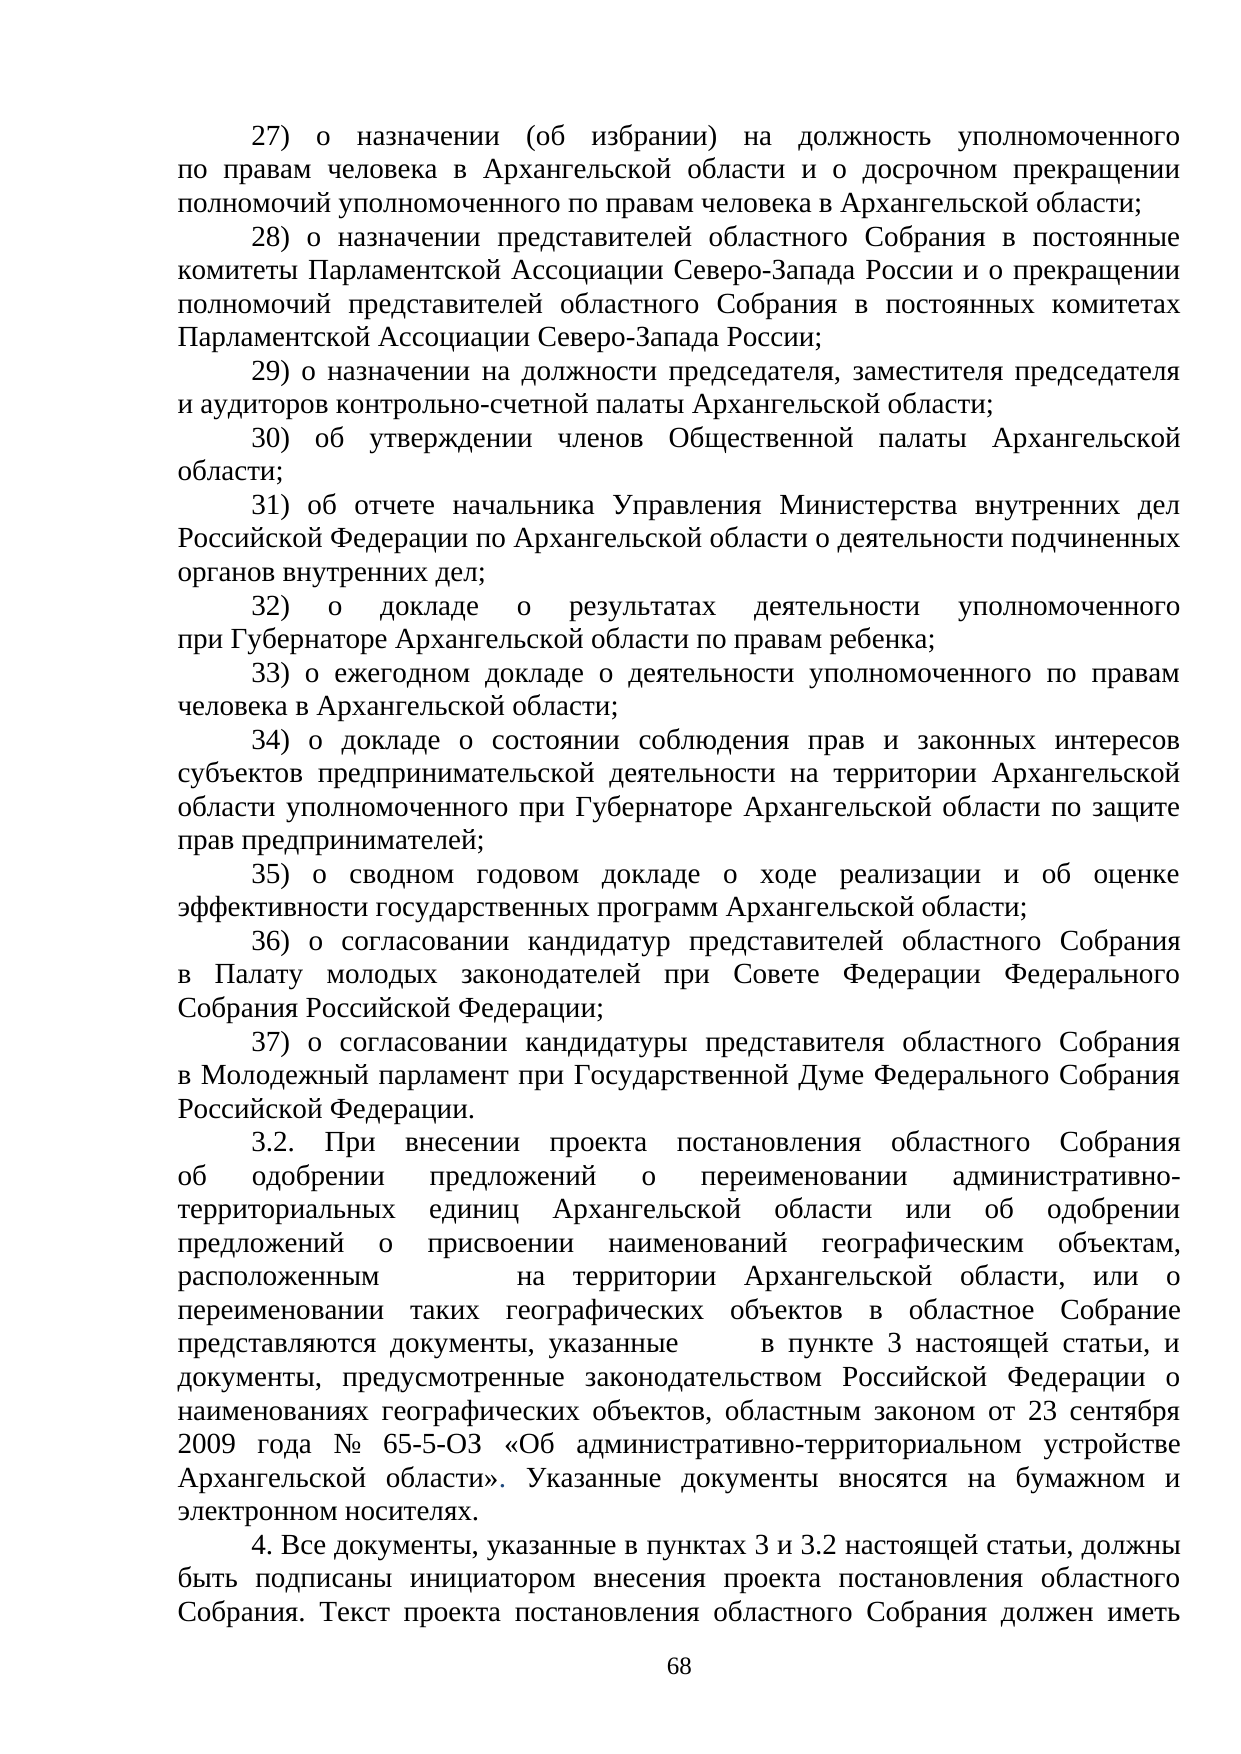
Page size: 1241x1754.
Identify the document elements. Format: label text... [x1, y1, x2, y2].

text 35) о сводном годовом докладе о ходе реализации и об оценке эффективности государственных программ Архангельской области; [177, 856, 1181, 923]
text 33) о ежегодном докладе о деятельности уполномоченного по правам человека в Архангельской области; [177, 655, 1181, 722]
text 28) о назначении представителей областного Собрания в постоянные комитеты Парламентской Ассоциации Северо-Запада России и о прекращении полномочий представителей областного Собрания в постоянных комитетах Парламентской Ассоциации Северо-Запада России; [177, 219, 1181, 353]
text 36) о согласовании кандидатур представителей областного Собрания в Палату молодых законодателей при Совете Федерации Федерального Собрания Российской Федерации; [177, 923, 1181, 1024]
text 30) об утверждении членов Общественной палаты Архангельской области; [177, 420, 1181, 487]
text 34) о докладе о состоянии соблюдения прав и законных интересов субъектов предпринимательской деятельности на территории Архангельской области уполномоченного при Губернаторе Архангельской области по защите прав предпринимателей; [177, 722, 1181, 856]
text 37) о согласовании кандидатуры представителя областного Собрания в Молодежный парламент при Государственной Думе Федерального Собрания Российской Федерации. [177, 1024, 1181, 1124]
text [177, 1527, 1181, 1627]
text 32) о докладе о результатах деятельности уполномоченного при Губернаторе Архангельской области по правам ребенка; [177, 588, 1181, 655]
text 27) о назначении (об избрании) на должность уполномоченного по правам человека в Архангельской области и о досрочном прекращении полномочий уполномоченного по правам человека в Архангельской области; [177, 118, 1181, 219]
text 29) о назначении на должности председателя, заместителя председателя и аудиторов контрольно-счетной палаты Архангельской области; [177, 353, 1181, 420]
text 31) об отчете начальника Управления Министерства внутренних дел Российской Федерации по Архангельской области о деятельности подчиненных органов внутренних дел; [177, 487, 1181, 588]
text 3.2. При внесении проекта постановления областного Собрания об одобрении предложений о переименовании административно-территориальных единиц Архангельской области или об одобрении предложений о присвоении наименований географическим объектам, расположенным на территории Архангельской области, или о переименовании таких географических объектов в областное Собрание представляются документы, указанные в пункте 3 настоящей статьи, и документы, предусмотренные законодательством Российской Федерации о наименованиях географических объектов, областным законом от 23 сентября 2009 года № 65-5-ОЗ «Об административно-территориальном устройстве Архангельской области». Указанные документы вносятся на бумажном и электронном носителях. [177, 1124, 1181, 1527]
